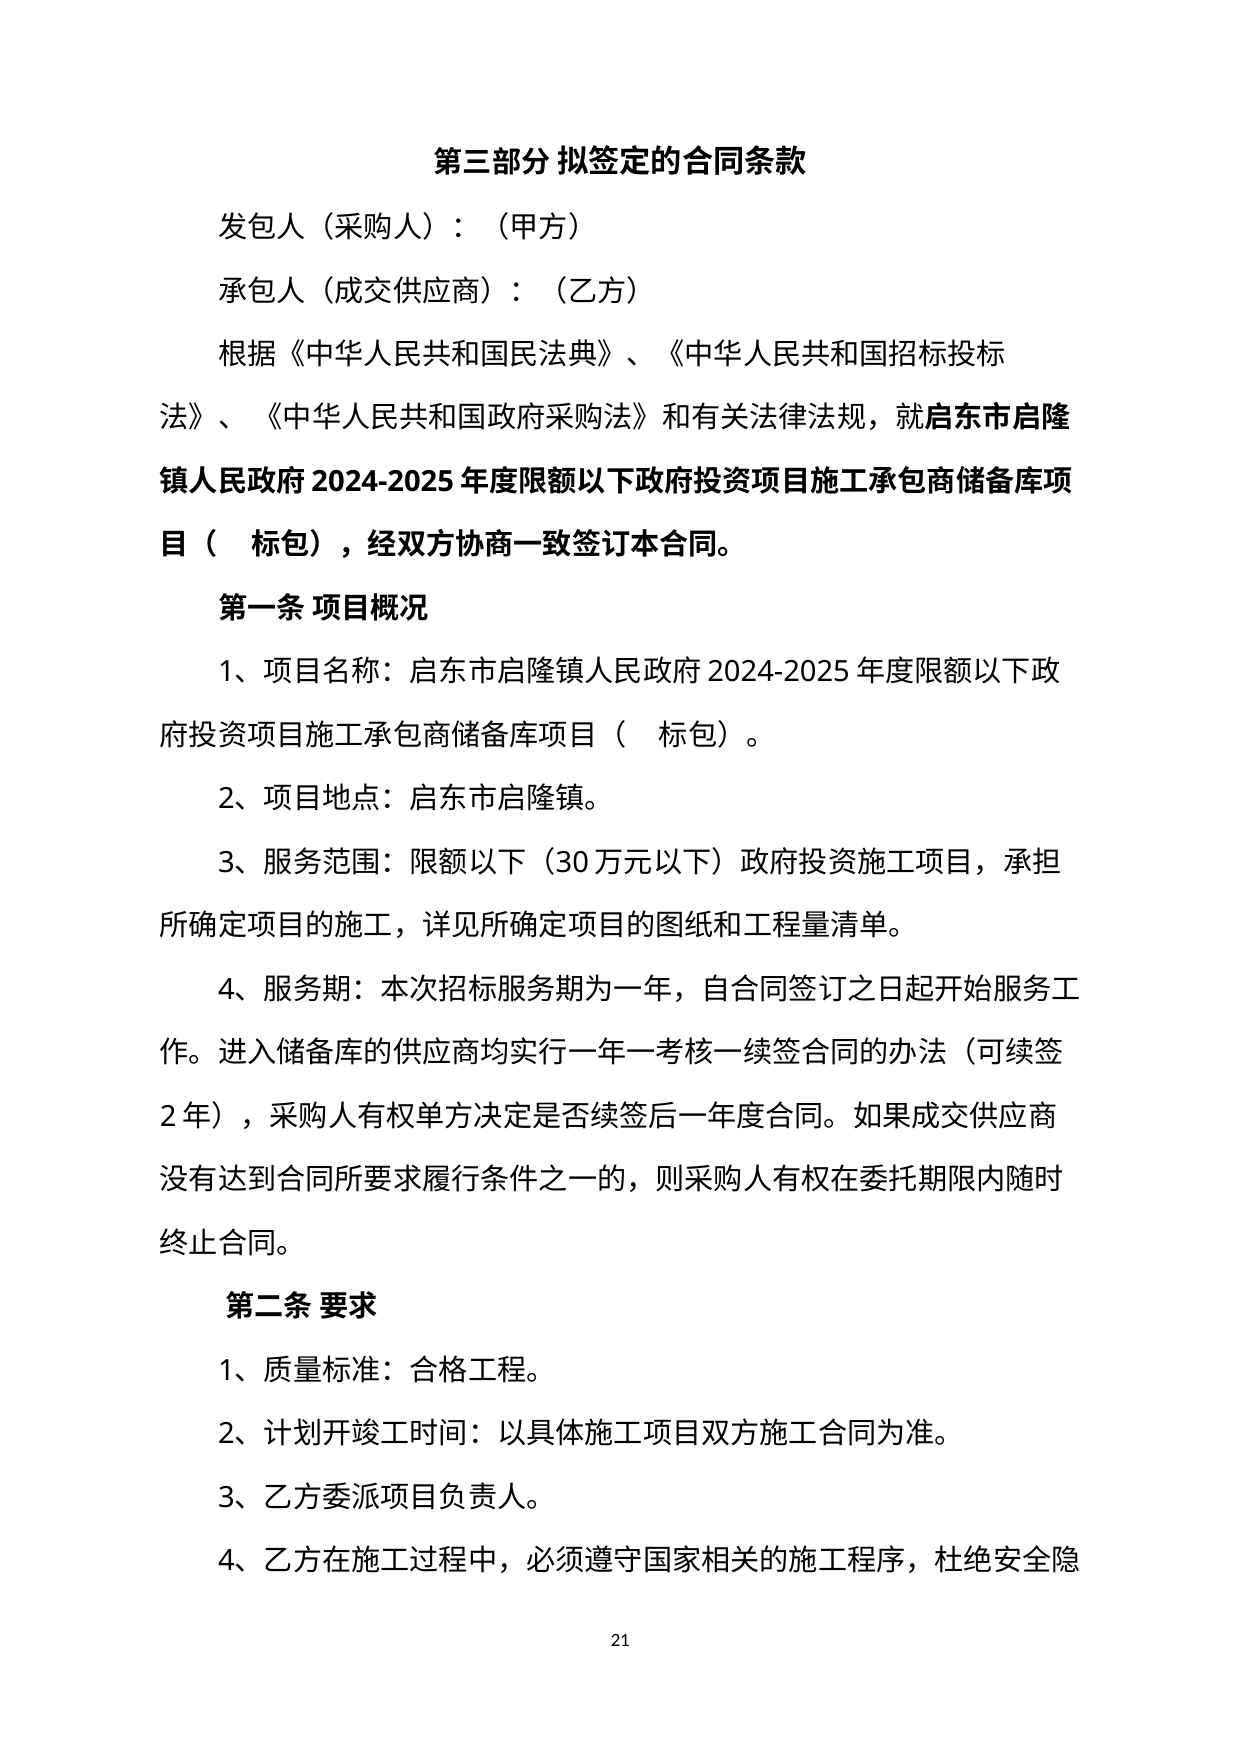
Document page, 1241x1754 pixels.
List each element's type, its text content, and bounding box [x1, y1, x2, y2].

text 承包人（成交供应商）：（乙方） [159, 267, 1081, 309]
text 4、服务期：本次招标服务期为一年，自合同签订之日起开始服务工作。进入储备库的供应商均实行一年一考核一续签合同的办法（可续签2年），采购人有权单方决定是否续签后一年度合同。如果成交供应商没有达到合同所要求履行条件之一的，则采购人有权在委托期限内随时终止合同。 [159, 965, 1081, 1262]
list 2、项目地点：启东市启隆镇。 [159, 775, 1081, 817]
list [159, 1537, 1081, 1579]
text 第三部分 拟签定的合同条款 [159, 136, 1081, 181]
list 1、项目名称：启东市启隆镇人民政府2024-2025年度限额以下政府投资项目施工承包商储备库项目（ 标包）。 [159, 648, 1081, 754]
list 3、服务范围：限额以下（30万元以下）政府投资施工项目，承担所确定项目的施工，详见所确定项目的图纸和工程量清单。 [159, 838, 1081, 944]
text 发包人（采购人）：（甲方） [159, 204, 1081, 246]
text 根据《中华人民共和国民法典》、《中华人民共和国招标投标法》、 《中华人民共和国政府采购法》和有关法律法规，就启东市启隆镇人民政府2024-2025年度限额以下政府投资项目施工承包商储备库项目（ 标包），经双方协商一致签订本合同。 [159, 331, 1081, 563]
list 项目概况 [159, 584, 1081, 627]
list 1、质量标准：合格工程。 [159, 1346, 1081, 1388]
list 2、计划开竣工时间：以具体施工项目双方施工合同为准。 [159, 1410, 1081, 1452]
list 第二条 要求 [159, 1283, 1081, 1325]
list 3、乙方委派项目负责人。 [159, 1473, 1081, 1516]
